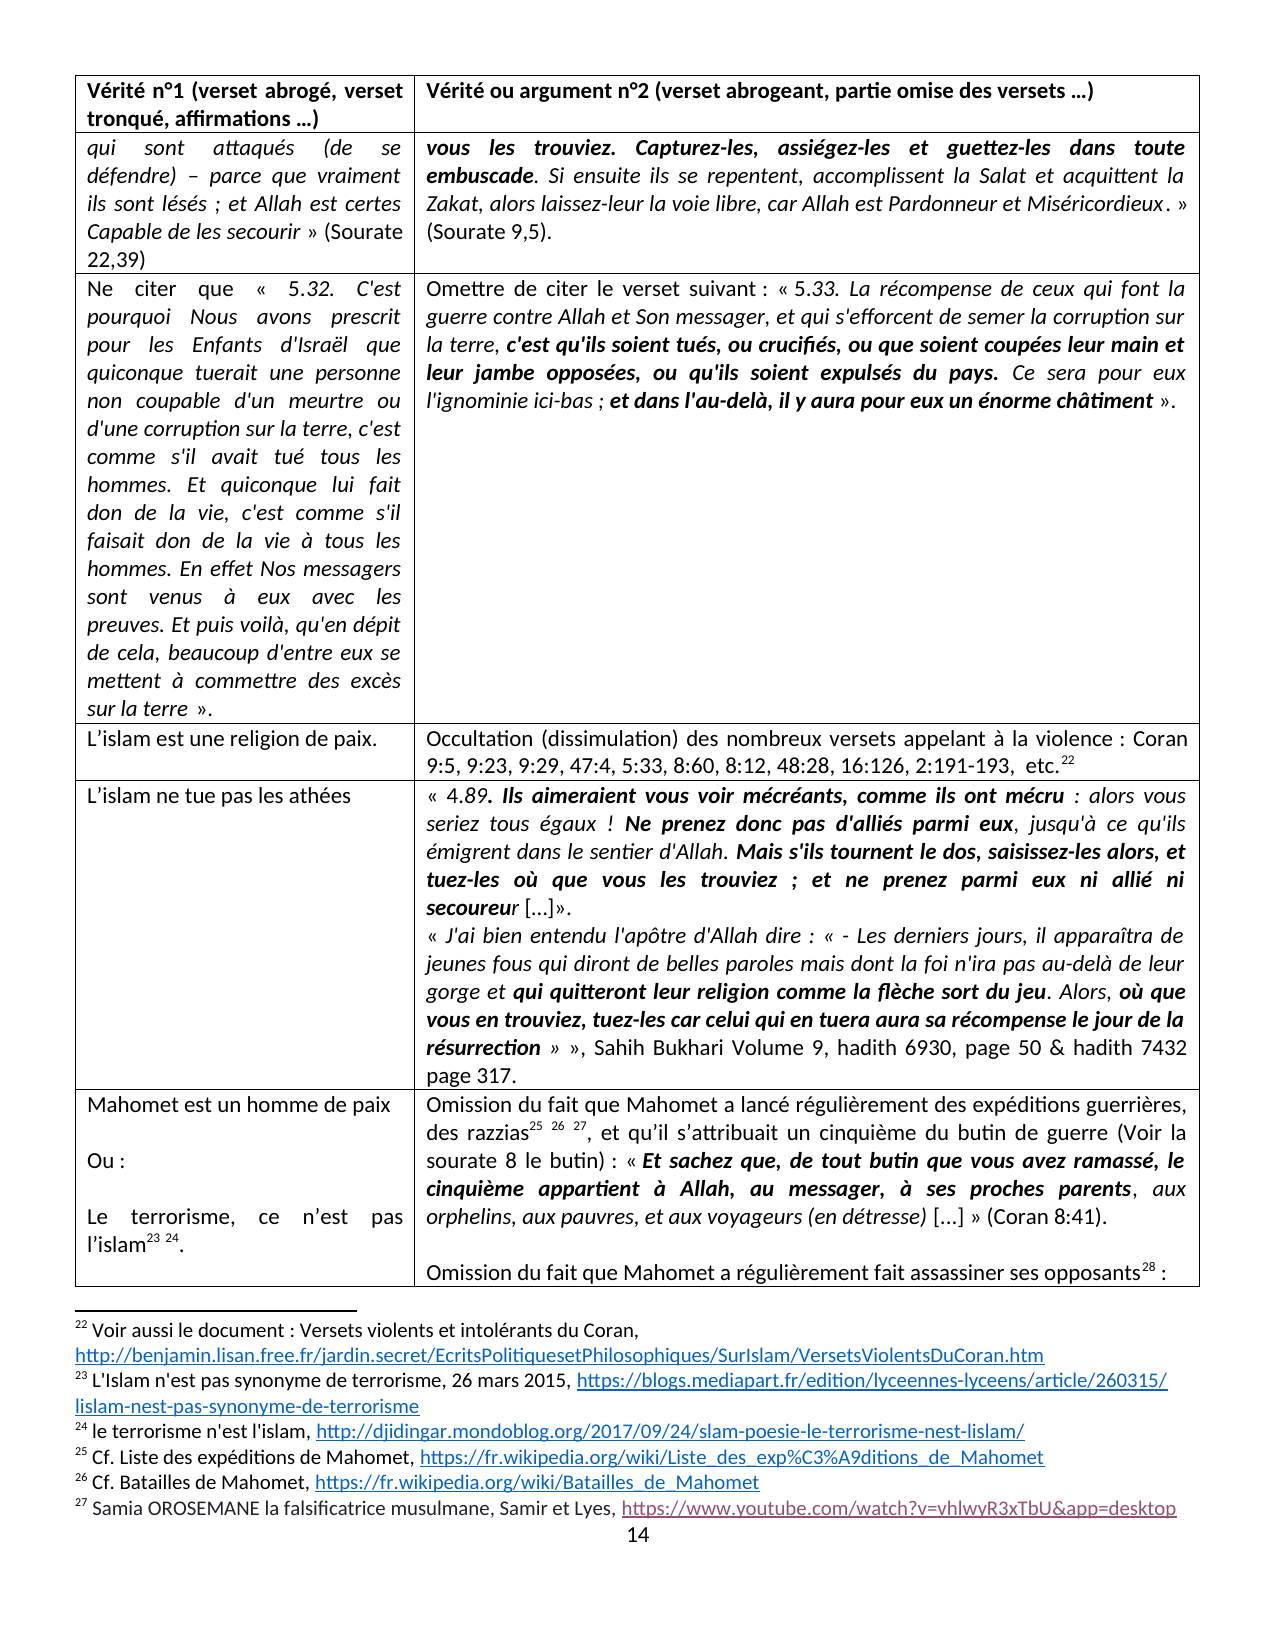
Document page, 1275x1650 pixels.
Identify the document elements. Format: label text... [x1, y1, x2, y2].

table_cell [415, 1090, 1199, 1286]
table_cell Ne citer que « 5.32. C'est pourquoi Nous avons prescrit pour les Enfants d'Israël que quiconque tuerait une personne non coupable d'un meurtre ou d'une corruption sur la terre, c'est comme s'il avait tué tous les hommes. Et quiconque lui fait don de la vie, c'est comme s'il faisait don de la vie à tous les hommes. En effet Nos messagers sont venus à eux avec les preuves. Et puis voilà, qu'en dépit de cela, beaucoup d'entre eux se mettent à commettre des excès sur la terre ». [76, 274, 414, 723]
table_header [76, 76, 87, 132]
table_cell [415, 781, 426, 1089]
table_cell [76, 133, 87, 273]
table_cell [76, 1090, 414, 1286]
table_header Vérité ou argument n°2 (verset abrogeant, partie omise des versets …) [415, 76, 1199, 132]
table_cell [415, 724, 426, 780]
table_header Vérité n°1 (verset abrogé, verset tronqué, affirmations …) [319, 76, 414, 132]
table_cell L’islam est une religion de paix. [76, 724, 414, 780]
table_cell L’islam ne tue pas les athées [76, 781, 414, 1089]
table_cell Omettre de citer le verset suivant : « 5.33. La récompense de ceux qui font la guerre contre Allah et Son messager, et qui s'efforcent de semer la corruption sur la terre, c'est qu'ils soient tués, ou crucifiés, ou que soient coupées leur main et leur jambe opposées, ou qu'ils soient expulsés du pays. Ce sera pour eux l'ignominie ici-bas ; et dans l'au-delà, il y aura pour eux un énorme châtiment ». [415, 274, 1199, 723]
table_cell « 4.89. Ils aimeraient vous voir mécréants, comme ils ont mécru : alors vous seriez tous égaux ! Ne prenez donc pas d'alliés parmi eux, jusqu'à ce qu'ils émigrent dans le sentier d'Allah. Mais s'ils tournent le dos, saisissez-les alors, et tuez-les où que vous les trouviez ; et ne prenez parmi eux ni allié ni secoureur […]». « J'ai bien entendu l'apôtre d'Allah dire : « - Les derniers jours, il apparaîtra de jeunes fous qui diront de belles paroles mais dont la foi n'ira pas au-delà de leur gorge et qui quitteront leur religion comme la flèche sort du jeu. Alors, où que vous en trouviez, tuez-les car celui qui en tuera aura sa récompense le jour de la résurrection » », Sahih Bukhari Volume 9, hadith 6930, page 50 & hadith 7432 page 317. [517, 781, 1199, 1089]
